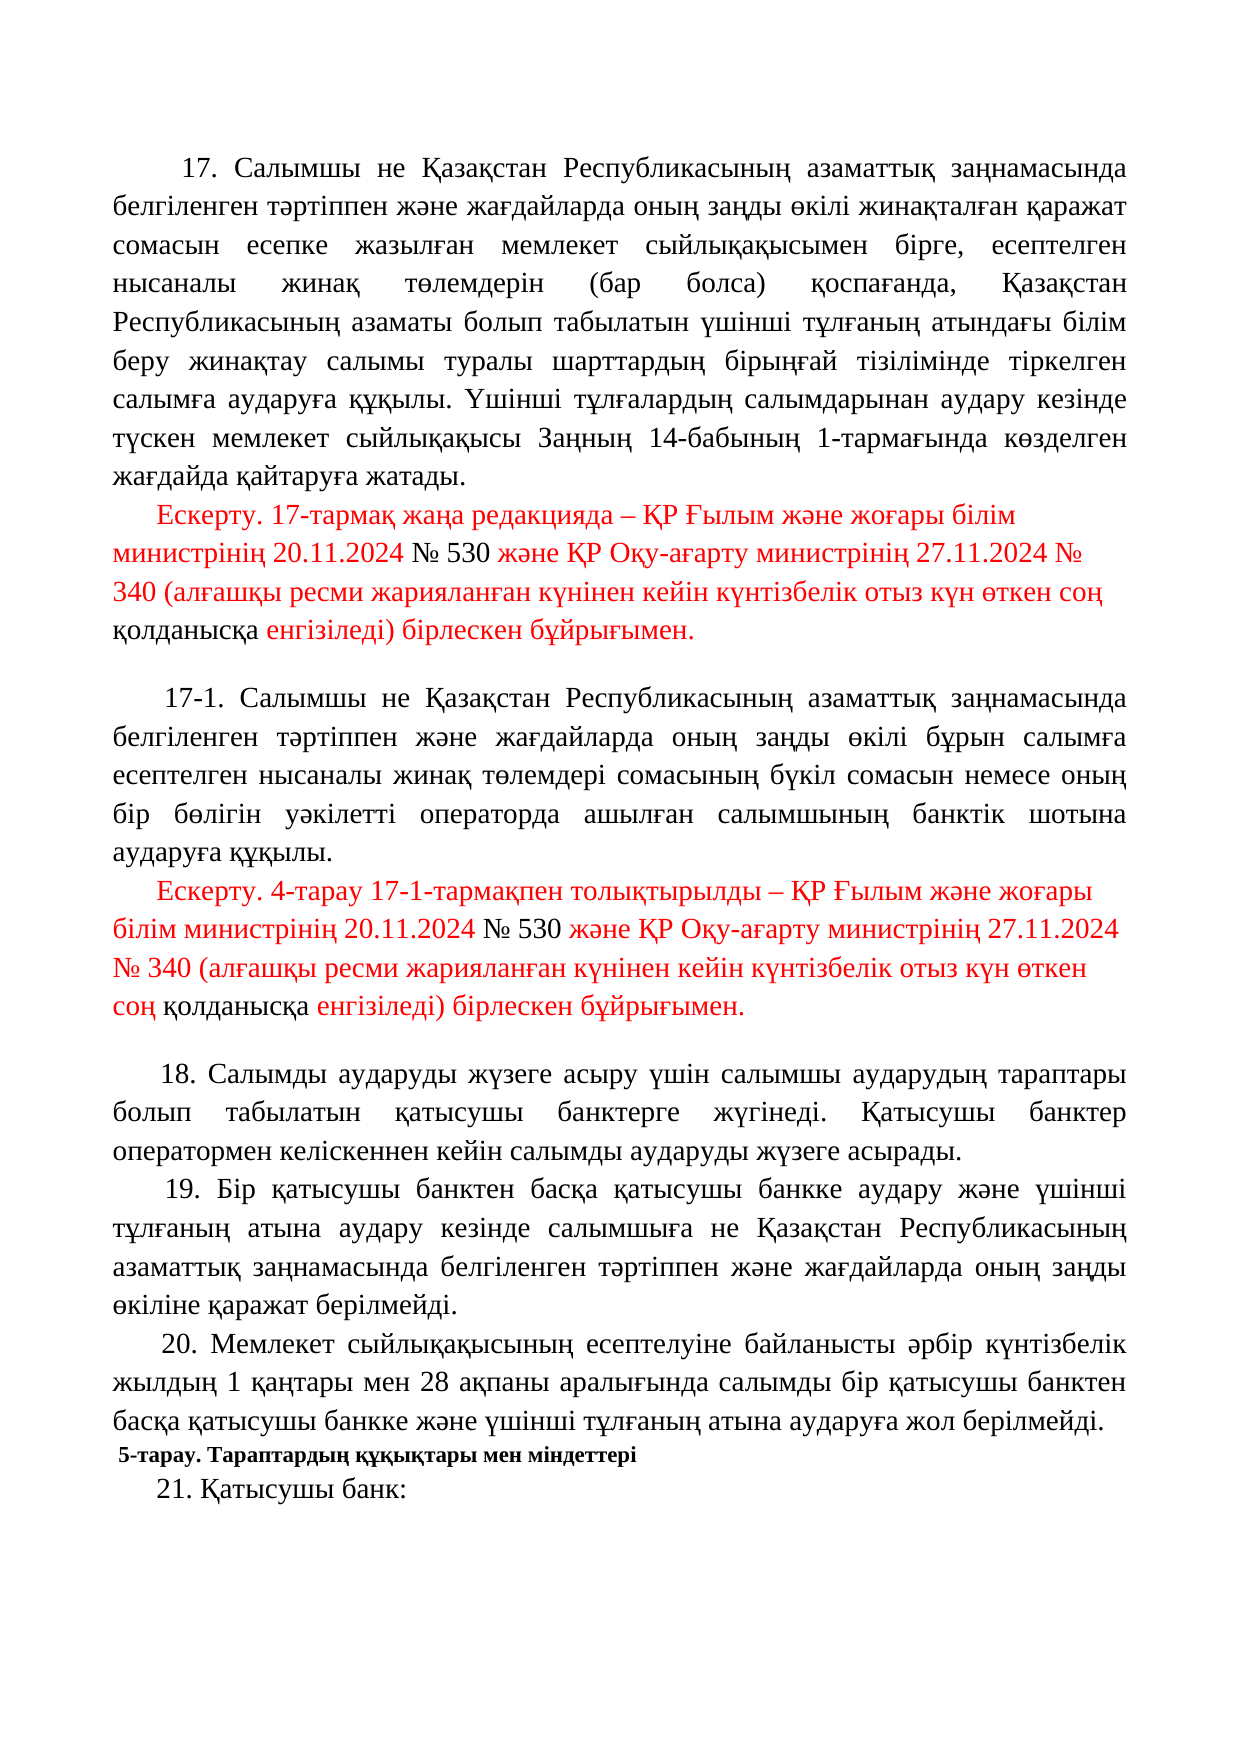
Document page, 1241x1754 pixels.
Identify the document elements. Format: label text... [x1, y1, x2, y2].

text 17. Салымшы не Қазақстан Республикасының азаматтық заңнамасында белгіленген тәртіппен және жағдайларда оның заңды өкілі жинақталған қаражат сомасын есепке жазылған мемлекет сыйлықақысымен бірге, есептелген нысаналы жинақ төлемдерін (бар болса) қоспағанда, Қазақстан Республикасының азаматы болып табылатын үшінші тұлғаның атындағы білім беру жинақтау салымы туралы шарттардың бірыңғай тізілімінде тіркелген салымға аударуға құқылы. Үшінші тұлғалардың салымдарынан аудару кезінде түскен мемлекет сыйлықақысы Заңның 14-бабының 1-тармағында көзделген жағдайда қайтаруға жатады. [112, 150, 1128, 492]
text 19. Бір қатысушы банктен басқа қатысушы банкке аудару және үшінші тұлғаның атына аудару кезінде салымшыға не Қазақстан Республикасының азаматтық заңнамасында белгіленген тәртіппен және жағдайларда оның заңды өкіліне қаражат берілмейді. [112, 1172, 1128, 1321]
text 17-1. Салымшы не Қазақстан Республикасының азаматтық заңнамасында белгіленген тәртіппен және жағдайларда оның заңды өкілі бұрын салымға есептелген нысаналы жинақ төлемдері сомасының бүкіл сомасын немесе оның бір бөлігін уәкілетті операторда ашылған салымшының банктік шотына аударуға құқылы. [112, 680, 1128, 868]
text Ескерту. 17-тармақ жаңа редакцияда – ҚР Ғылым және жоғары білім министрінің 20.11.2024 № 530 және ҚР Оқу-ағарту министрінің 27.11.2024 № 340 (алғашқы ресми жарияланған күнінен кейін күнтізбелік отыз күн өткен соң қолданысқа енгізіледі) бірлескен бұйрығымен. [112, 497, 1128, 676]
text 21. Қатысушы банк: [112, 1472, 1128, 1505]
text 20. Мемлекет сыйлықақысының есептелуіне байланысты әрбір күнтізбелік жылдың 1 қаңтары мен 28 ақпаны аралығында салымды бір қатысушы банктен басқа қатысушы банкке және үшінші тұлғаның атына аударуға жол берілмейді. [112, 1326, 1128, 1436]
text 5-тарау. Тараптардың құқықтары мен міндеттері [112, 1441, 1128, 1468]
text Ескерту. 4-тарау 17-1-тармақпен толықтырылды – ҚР Ғылым және жоғары білім министрінің 20.11.2024 № 530 және ҚР Оқу-ағарту министрінің 27.11.2024 № 340 (алғашқы ресми жарияланған күнінен кейін күнтізбелік отыз күн өткен соң қолданысқа енгізіледі) бірлескен бұйрығымен. [112, 873, 1128, 1052]
text 18. Салымды аударуды жүзеге асыру үшін салымшы аударудың тараптары болып табылатын қатысушы банктерге жүгінеді. Қатысушы банктер оператормен келіскеннен кейін салымды аударуды жүзеге асырады. [112, 1056, 1128, 1167]
